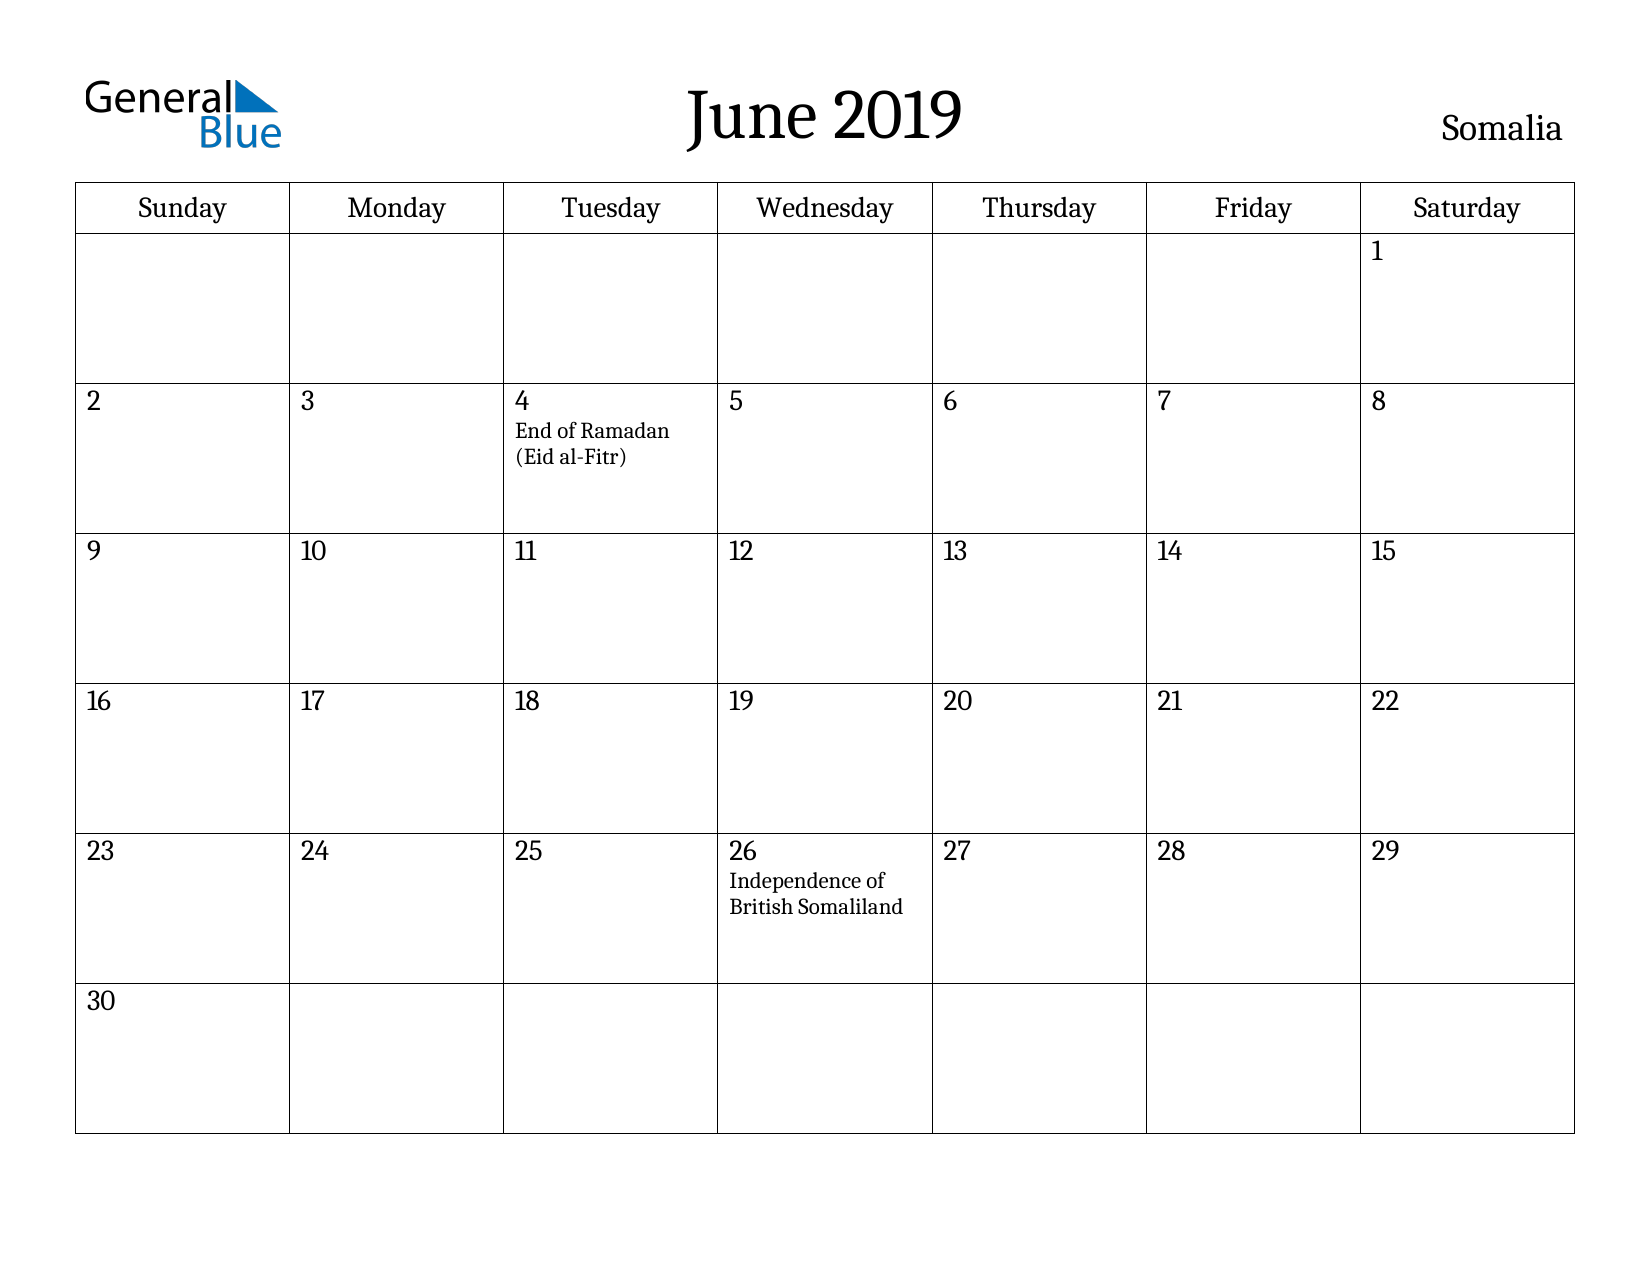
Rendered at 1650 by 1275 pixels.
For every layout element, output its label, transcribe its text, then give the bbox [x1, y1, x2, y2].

table_cell [718, 984, 932, 1017]
table_cell [933, 717, 1146, 833]
table_cell Sunday [76, 183, 289, 233]
table_cell 29 [1361, 834, 1574, 867]
table_header [76, 75, 503, 182]
table_cell [290, 868, 503, 983]
table_cell [718, 234, 932, 267]
table_cell 15 [1361, 534, 1574, 567]
table_cell 28 [1147, 834, 1360, 867]
table_cell 18 [504, 684, 717, 717]
table_cell [933, 417, 1146, 533]
table_cell [933, 984, 1146, 1017]
table_cell 25 [504, 834, 717, 867]
table_cell [504, 717, 717, 833]
table_cell [1147, 868, 1360, 983]
table_header Somalia [1146, 75, 1574, 182]
table_cell [290, 567, 503, 683]
table_cell 27 [933, 834, 1146, 867]
table_cell [290, 984, 503, 1017]
table_cell [933, 868, 1146, 983]
table_cell 3 [290, 384, 503, 417]
table_cell 16 [76, 684, 289, 717]
table_cell [1361, 868, 1574, 983]
table_cell [76, 417, 289, 533]
table_cell [504, 984, 717, 1017]
table_cell [76, 868, 289, 983]
table_cell Friday [1147, 183, 1360, 233]
table_cell 9 [76, 534, 289, 567]
table_cell 20 [933, 684, 1146, 717]
table_cell [718, 567, 932, 683]
table_cell [504, 567, 717, 683]
table_cell [290, 234, 503, 267]
table_cell [290, 717, 503, 833]
table_cell 23 [76, 834, 289, 867]
table_cell [1147, 567, 1360, 683]
table_cell [504, 1018, 717, 1133]
table_cell 4 [504, 384, 717, 417]
table_cell [1147, 984, 1360, 1017]
table_cell [933, 567, 1146, 683]
table_cell [718, 1018, 932, 1133]
table_cell 10 [290, 534, 503, 567]
table_cell [504, 234, 717, 267]
table_cell 24 [290, 834, 503, 867]
table_cell [1147, 417, 1360, 533]
table_cell [1361, 984, 1574, 1017]
table_cell 11 [504, 534, 717, 567]
table_cell [933, 1018, 1146, 1133]
table_cell 8 [1361, 384, 1574, 417]
table_cell 1 [1361, 234, 1574, 267]
table_cell [933, 234, 1146, 267]
table_cell [1147, 267, 1360, 383]
table_cell [1361, 1018, 1574, 1133]
table_cell 26 [718, 834, 932, 867]
table_cell [290, 417, 503, 533]
table_cell 30 [76, 984, 289, 1017]
table_cell 7 [1147, 384, 1360, 417]
table_cell 13 [933, 534, 1146, 567]
table_cell [76, 567, 289, 683]
table_cell [290, 267, 503, 383]
table_cell Saturday [1361, 183, 1574, 233]
table_cell 12 [718, 534, 932, 567]
table_cell Wednesday [718, 183, 932, 233]
table_cell [718, 417, 932, 533]
table_cell [290, 1018, 503, 1133]
table_cell [1361, 717, 1574, 833]
table_cell 17 [290, 684, 503, 717]
table_cell [1147, 234, 1360, 267]
table_cell [504, 868, 717, 983]
table_cell [1147, 1018, 1360, 1133]
table_cell 19 [718, 684, 932, 717]
table_cell [76, 717, 289, 833]
table_cell [718, 717, 932, 833]
table_cell [1147, 717, 1360, 833]
table_cell End of Ramadan (Eid al-Fitr) [504, 417, 717, 533]
table_cell [1361, 417, 1574, 533]
table_cell Tuesday [504, 183, 717, 233]
picture [86, 80, 281, 148]
table_cell 21 [1147, 684, 1360, 717]
table_cell [1361, 567, 1574, 683]
table_cell [1361, 267, 1574, 383]
table_cell 14 [1147, 534, 1360, 567]
table_cell 6 [933, 384, 1146, 417]
table_cell [76, 1018, 289, 1133]
table_cell 5 [718, 384, 932, 417]
table_cell [718, 267, 932, 383]
table_cell 2 [76, 384, 289, 417]
table_cell [504, 267, 717, 383]
table_cell Thursday [933, 183, 1146, 233]
table_cell Monday [290, 183, 503, 233]
table_cell Independence of British Somaliland [718, 868, 932, 983]
table_cell [76, 234, 289, 267]
table_header June 2019 [504, 75, 1146, 182]
table_cell [933, 267, 1146, 383]
table_cell [76, 267, 289, 383]
table_cell 22 [1361, 684, 1574, 717]
